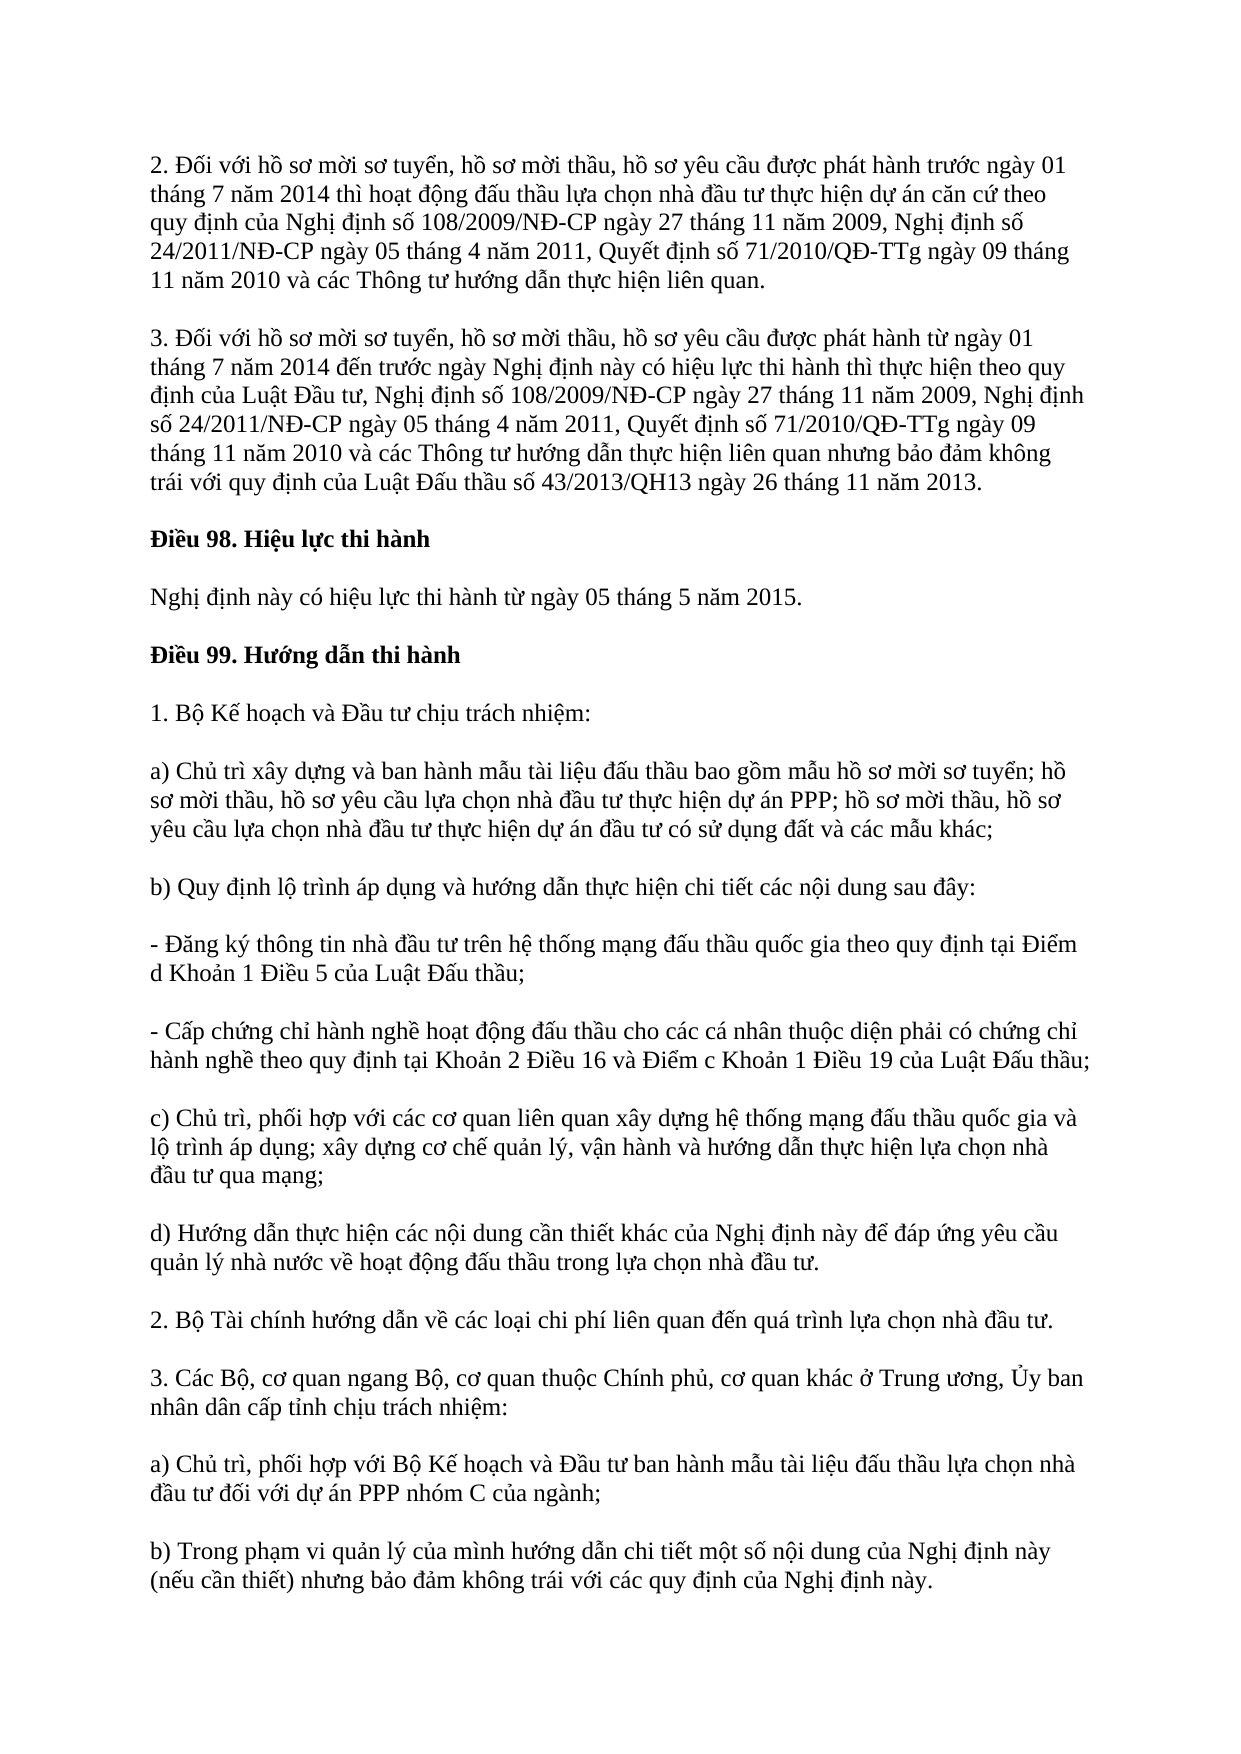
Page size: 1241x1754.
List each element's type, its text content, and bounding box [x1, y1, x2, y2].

text Điều 98. Hiệu lực thi hành [150, 524, 1090, 553]
text 3. Đối với hồ sơ mời sơ tuyển, hồ sơ mời thầu, hồ sơ yêu cầu được phát hành từ ngày 01 tháng 7 năm 2014 đến trước ngày Nghị định này có hiệu lực thi hành thì thực hiện theo quy định của Luật Đầu tư, Nghị định số 108/2009/NĐ-CP ngày 27 tháng 11 năm 2009, Nghị định số 24/2011/NĐ-CP ngày 05 tháng 4 năm 2011, Quyết định số 71/2010/QĐ-TTg ngày 09 tháng 11 năm 2010 và các Thông tư hướng dẫn thực hiện liên quan nhưng bảo đảm không trái với quy định của Luật Đấu thầu số 43/2013/QH13 ngày 26 tháng 11 năm 2013. [150, 323, 1090, 495]
text 2. Bộ Tài chính hướng dẫn về các loại chi phí liên quan đến quá trình lựa chọn nhà đầu tư. [150, 1305, 1090, 1334]
text 3. Các Bộ, cơ quan ngang Bộ, cơ quan thuộc Chính phủ, cơ quan khác ở Trung ương, Ủy ban nhân dân cấp tỉnh chịu trách nhiệm: [150, 1363, 1090, 1420]
text Điều 99. Hướng dẫn thi hành [150, 640, 1090, 669]
text a) Chủ trì, phối hợp với Bộ Kế hoạch và Đầu tư ban hành mẫu tài liệu đấu thầu lựa chọn nhà đầu tư đối với dự án PPP nhóm C của ngành; [150, 1449, 1090, 1507]
text c) Chủ trì, phối hợp với các cơ quan liên quan xây dựng hệ thống mạng đấu thầu quốc gia và lộ trình áp dụng; xây dựng cơ chế quản lý, vận hành và hướng dẫn thực hiện lựa chọn nhà đầu tư qua mạng; [150, 1103, 1090, 1189]
text d) Hướng dẫn thực hiện các nội dung cần thiết khác của Nghị định này để đáp ứng yêu cầu quản lý nhà nước về hoạt động đấu thầu trong lựa chọn nhà đầu tư. [150, 1218, 1090, 1276]
text - Đăng ký thông tin nhà đầu tư trên hệ thống mạng đấu thầu quốc gia theo quy định tại Điểm d Khoản 1 Điều 5 của Luật Đấu thầu; [150, 929, 1090, 987]
text Nghị định này có hiệu lực thi hành từ ngày 05 tháng 5 năm 2015. [150, 582, 1090, 611]
text b) Quy định lộ trình áp dụng và hướng dẫn thực hiện chi tiết các nội dung sau đây: [150, 872, 1090, 900]
text a) Chủ trì xây dựng và ban hành mẫu tài liệu đấu thầu bao gồm mẫu hồ sơ mời sơ tuyển; hồ sơ mời thầu, hồ sơ yêu cầu lựa chọn nhà đầu tư thực hiện dự án PPP; hồ sơ mời thầu, hồ sơ yêu cầu lựa chọn nhà đầu tư thực hiện dự án đầu tư có sử dụng đất và các mẫu khác; [150, 756, 1090, 842]
text b) Trong phạm vi quản lý của mình hướng dẫn chi tiết một số nội dung của Nghị định này (nếu cần thiết) nhưng bảo đảm không trái với các quy định của Nghị định này. [150, 1536, 1090, 1594]
text - Cấp chứng chỉ hành nghề hoạt động đấu thầu cho các cá nhân thuộc diện phải có chứng chỉ hành nghề theo quy định tại Khoản 2 Điều 16 và Điểm c Khoản 1 Điều 19 của Luật Đấu thầu; [150, 1016, 1090, 1074]
text 2. Đối với hồ sơ mời sơ tuyển, hồ sơ mời thầu, hồ sơ yêu cầu được phát hành trước ngày 01 tháng 7 năm 2014 thì hoạt động đấu thầu lựa chọn nhà đầu tư thực hiện dự án căn cứ theo quy định của Nghị định số 108/2009/NĐ-CP ngày 27 tháng 11 năm 2009, Nghị định số 24/2011/NĐ-CP ngày 05 tháng 4 năm 2011, Quyết định số 71/2010/QĐ-TTg ngày 09 tháng 11 năm 2010 và các Thông tư hướng dẫn thực hiện liên quan. [150, 150, 1090, 294]
text 1. Bộ Kế hoạch và Đầu tư chịu trách nhiệm: [150, 698, 1090, 727]
